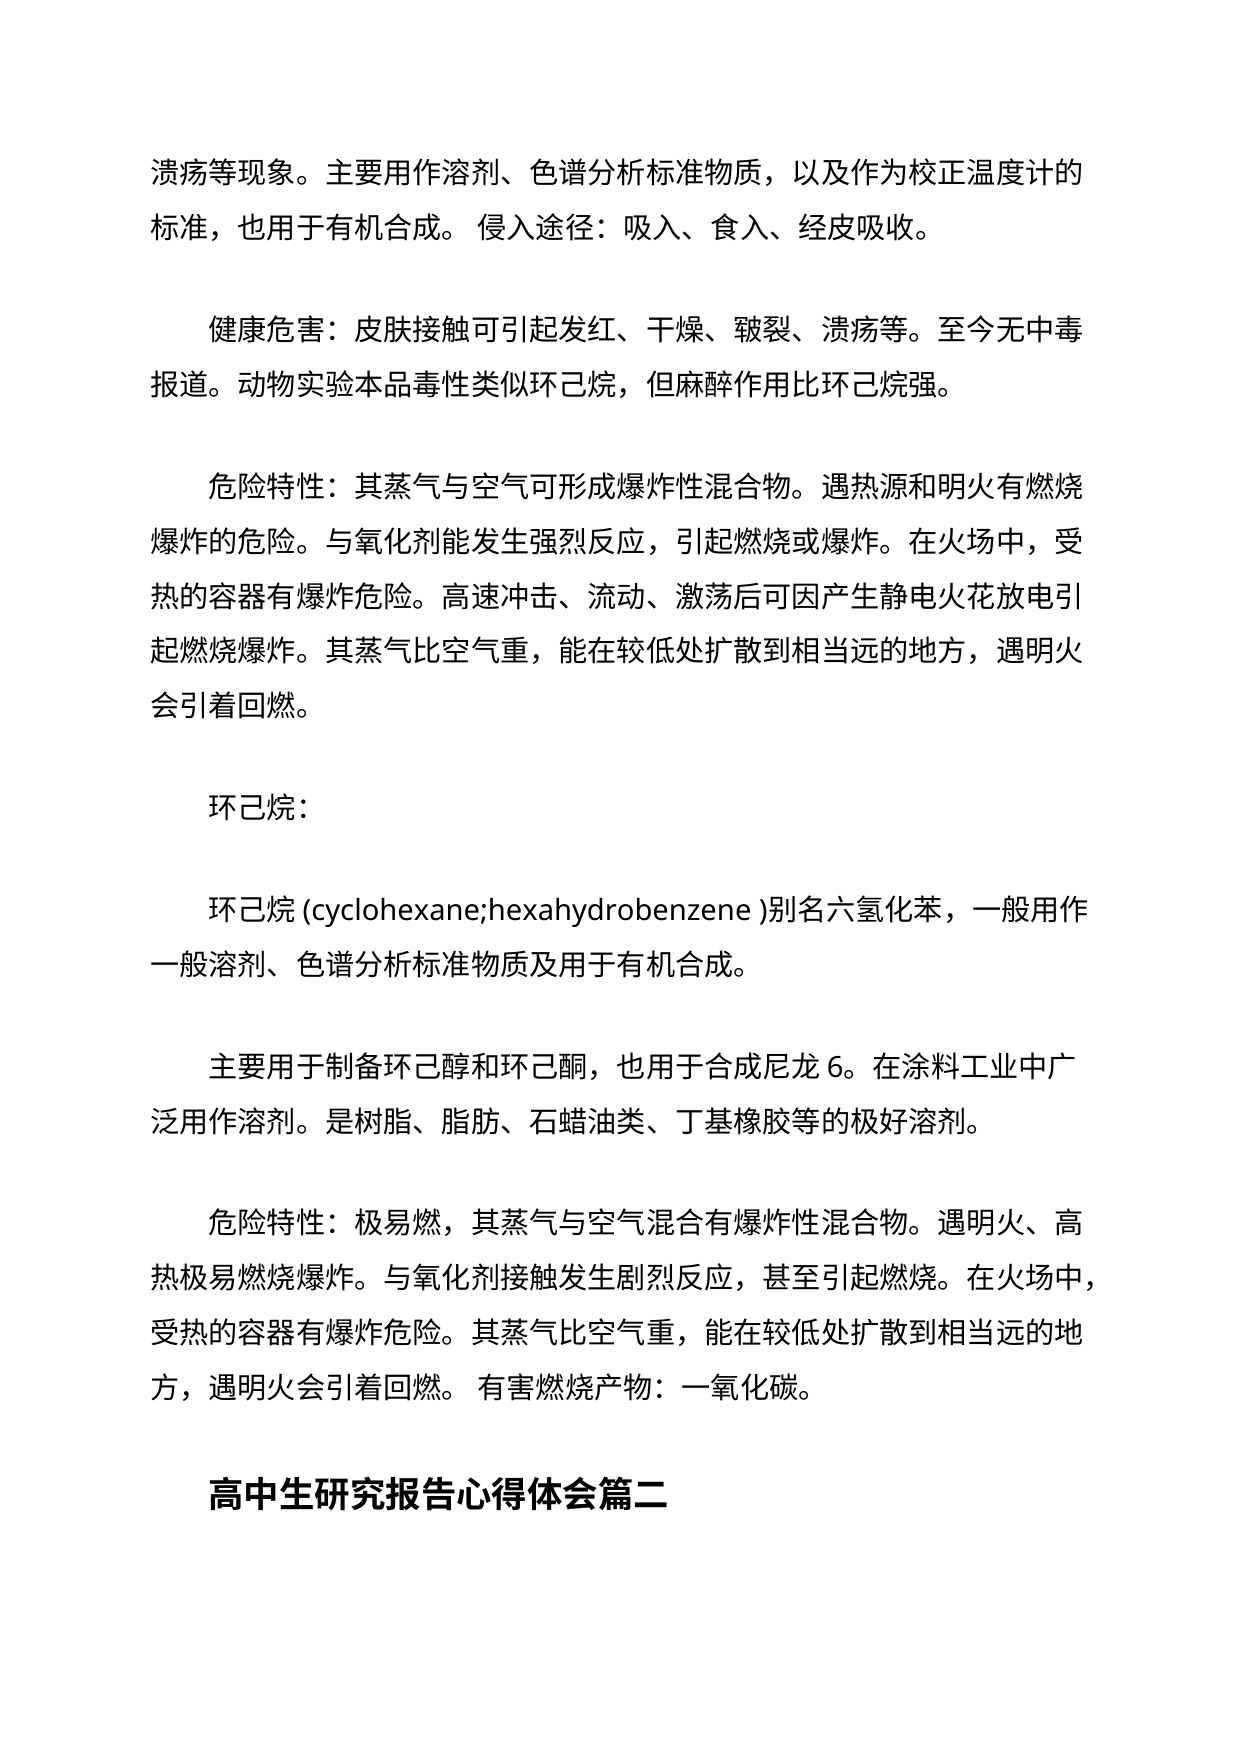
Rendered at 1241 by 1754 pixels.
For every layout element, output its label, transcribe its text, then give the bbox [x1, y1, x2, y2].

text 环己烷 (cyclohexane;hexahydrobenzene )别名六氢化苯，一般用作一般溶剂、色谱分析标准物质及用于有机合成。 [150, 886, 1090, 984]
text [150, 150, 1090, 247]
text 主要用于制备环己醇和环己酮，也用于合成尼龙6。在涂料工业中广泛用作溶剂。是树脂、脂肪、石蜡油类、丁基橡胶等的极好溶剂。 [150, 1043, 1090, 1141]
text 高中生研究报告心得体会篇二 [150, 1466, 1090, 1518]
text 危险特性：极易燃，其蒸气与空气混合有爆炸性混合物。遇明火、高热极易燃烧爆炸。与氧化剂接触发生剧烈反应，甚至引起燃烧。在火场中，受热的容器有爆炸危险。其蒸气比空气重，能在较低处扩散到相当远的地方，遇明火会引着回燃。 有害燃烧产物：一氧化碳。 [150, 1200, 1090, 1407]
text 环己烷： [150, 785, 1090, 827]
text 健康危害：皮肤接触可引起发红、干燥、皲裂、溃疡等。至今无中毒报道。动物实验本品毒性类似环己烷，但麻醉作用比环己烷强。 [150, 307, 1090, 404]
text 危险特性：其蒸气与空气可形成爆炸性混合物。遇热源和明火有燃烧爆炸的危险。与氧化剂能发生强烈反应，引起燃烧或爆炸。在火场中，受热的容器有爆炸危险。高速冲击、流动、激荡后可因产生静电火花放电引起燃烧爆炸。其蒸气比空气重，能在较低处扩散到相当远的地方，遇明火会引着回燃。 [150, 463, 1090, 725]
